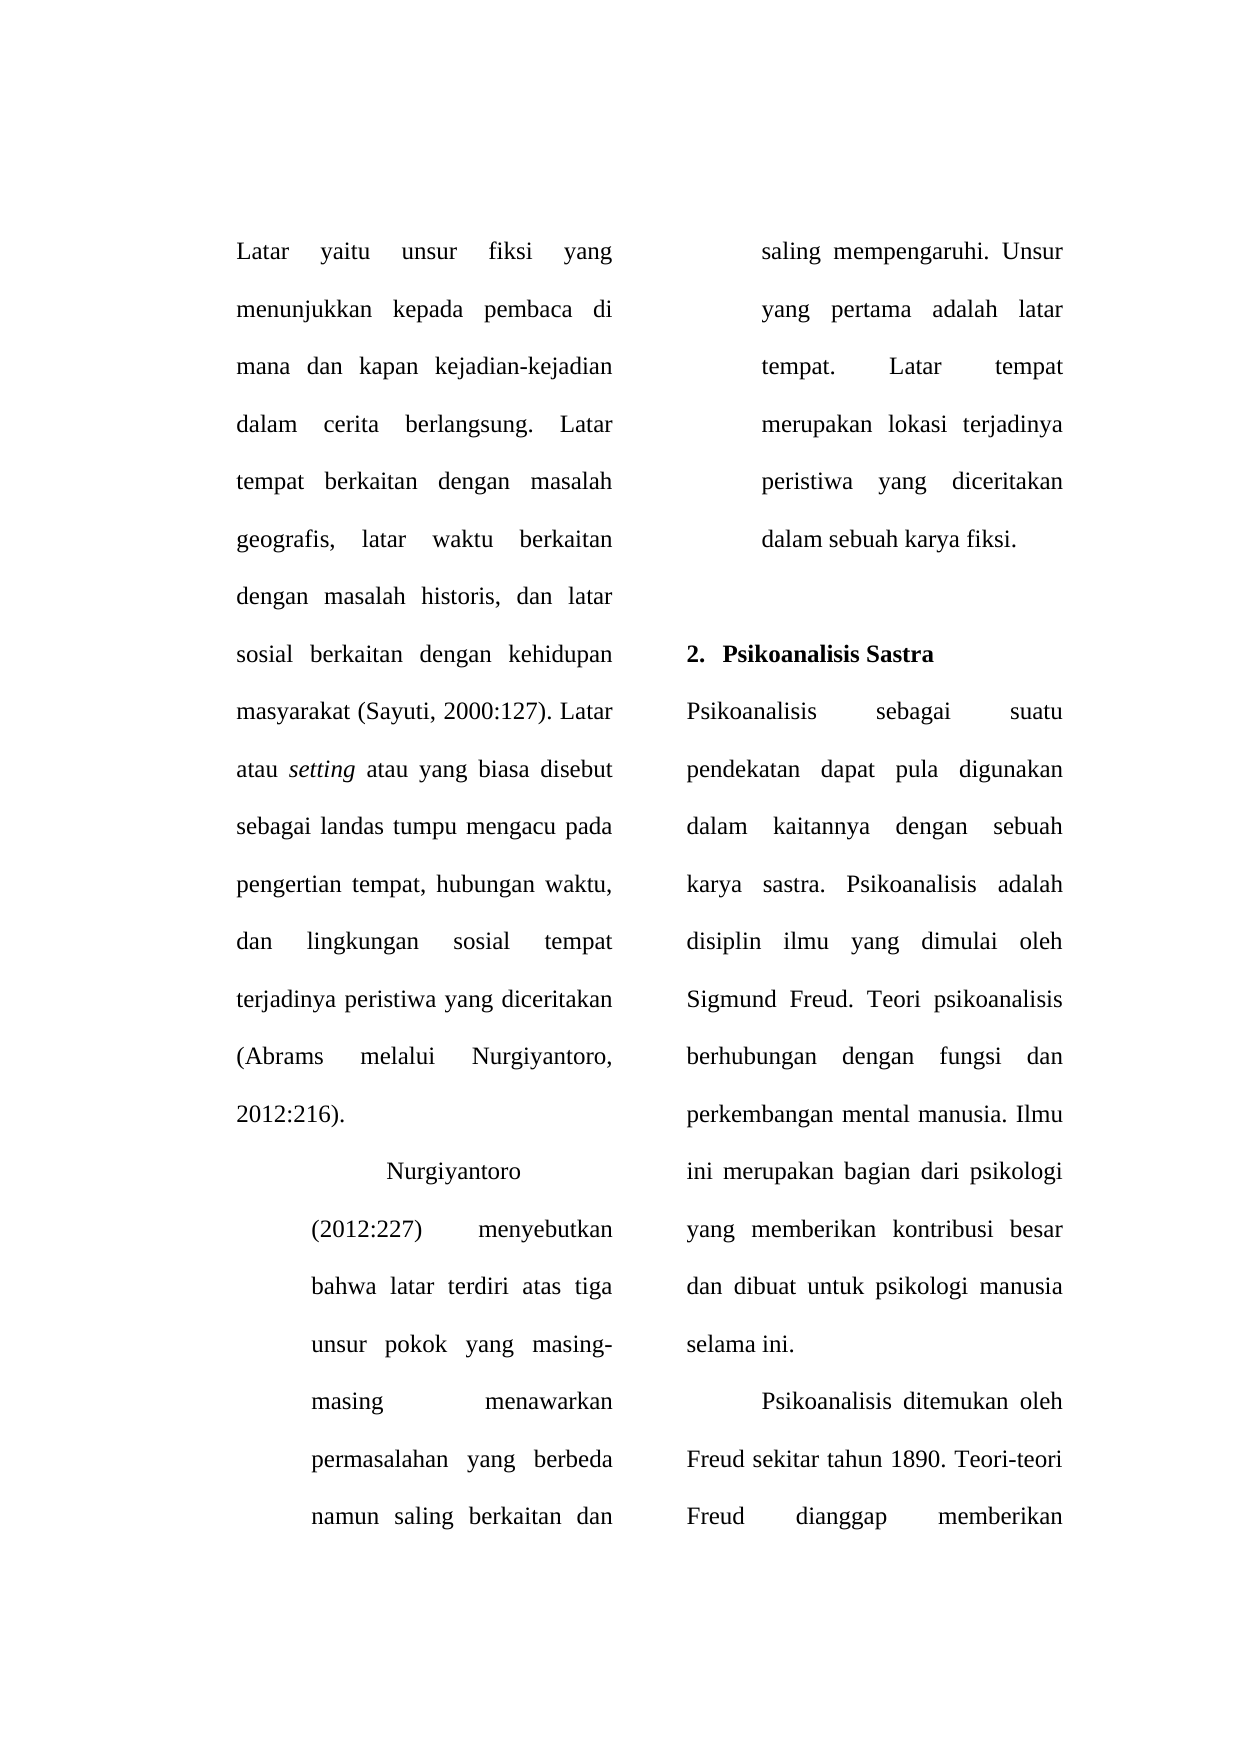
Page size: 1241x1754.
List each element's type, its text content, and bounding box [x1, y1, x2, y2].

list Psikoanalisis sebagai suatu pendekatan dapat pula digunakan dalam kaitannya dengan sebuah karya sastra. Psikoanalisis adalah disiplin ilmu yang dimulai oleh Sigmund Freud. Teori psikoanalisis berhubungan dengan fungsi dan perkembangan mental manusia. Ilmu ini merupakan bagian dari psikologi yang memberikan kontribusi besar dan dibuat untuk psikologi manusia selama ini. [686, 696, 1063, 1357]
text Latar yaitu unsur fiksi yang menunjukkan kepada pembaca di mana dan kapan kejadian-kejadian dalam cerita berlangsung. Latar tempat berkaitan dengan masalah geografis, latar waktu berkaitan dengan masalah historis, dan latar sosial berkaitan dengan kehidupan masyarakat (Sayuti, 2000:127). Latar atau setting atau yang biasa disebut sebagai landas tumpu mengacu pada pengertian tempat, hubungan waktu, dan lingkungan sosial tempat terjadinya peristiwa yang diceritakan (Abrams melalui Nurgiyantoro, 2012:216). [236, 236, 613, 1127]
text Nurgiyantoro (2012:227) menyebutkan bahwa latar terdiri atas tiga unsur pokok yang masing-masing menawarkan permasalahan yang berbeda namun saling berkaitan dan saling mempengaruhi. Unsur yang pertama adalah latar tempat. Latar tempat merupakan lokasi terjadinya peristiwa yang diceritakan dalam sebuah karya fiksi. [761, 236, 1063, 552]
text Nurgiyantoro (2012:227) menyebutkan bahwa latar terdiri atas tiga unsur pokok yang masing-masing menawarkan permasalahan yang berbeda namun saling berkaitan dan saling mempengaruhi. Unsur yang pertama adalah latar tempat. Latar tempat merupakan lokasi terjadinya peristiwa yang diceritakan dalam sebuah karya fiksi. [311, 1156, 613, 1530]
list Psikoanalisis Sastra [686, 639, 1063, 667]
